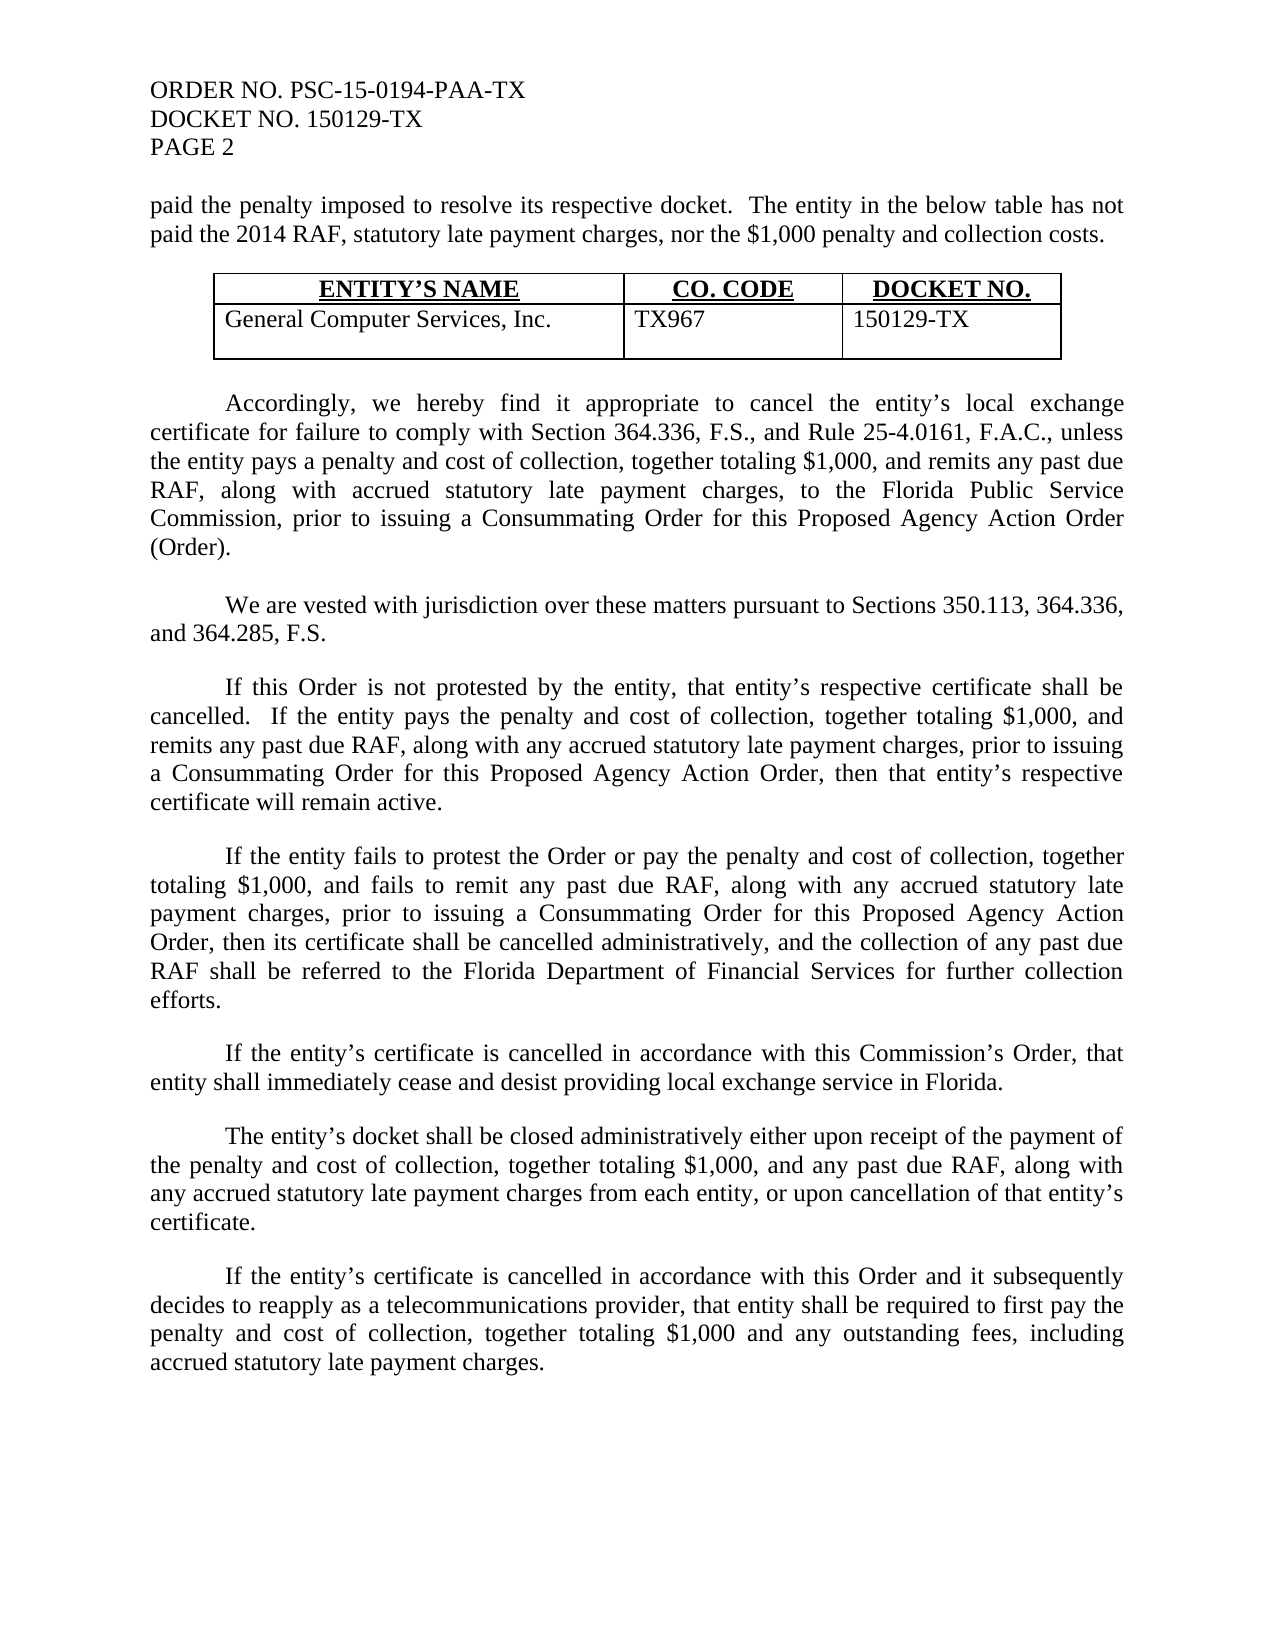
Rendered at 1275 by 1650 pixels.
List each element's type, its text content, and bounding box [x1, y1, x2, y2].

text If this Order is not protested by the entity, that entity’s respective certificate shall be cancelled. If the entity pays the penalty and cost of collection, together totaling $1,000, and remits any past due RAF, along with any accrued statutory late payment charges, prior to issuing a Consummating Order for this Proposed Agency Action Order, then that entity’s respective certificate will remain active. [150, 672, 1125, 816]
table_header ENTITY’S NAME [215, 274, 623, 303]
text Accordingly, we hereby find it appropriate to cancel the entity’s local exchange certificate for failure to comply with Section 364.336, F.S., and Rule 25-4.0161, F.A.C., unless the entity pays a penalty and cost of collection, together totaling $1,000, and remits any past due RAF, along with accrued statutory late payment charges, to the Florida Public Service Commission, prior to issuing a Consummating Order for this Proposed Agency Action Order (Order). [150, 388, 1125, 561]
text If the entity’s certificate is cancelled in accordance with this Order and it subsequently decides to reapply as a telecommunications provider, that entity shall be required to first pay the penalty and cost of collection, together totaling $1,000 and any outstanding fees, including accrued statutory late payment charges. [150, 1261, 1125, 1376]
text We are vested with jurisdiction over these matters pursuant to Sections 350.113, 364.336, and 364.285, F.S. [150, 590, 1125, 647]
text The entity’s docket shall be closed administratively either upon receipt of the payment of the penalty and cost of collection, together totaling $1,000, and any past due RAF, along with any accrued statutory late payment charges from each entity, or upon cancellation of that entity’s certificate. [150, 1121, 1125, 1236]
text If the entity fails to protest the Order or pay the penalty and cost of collection, together totaling $1,000, and fails to remit any past due RAF, along with any accrued statutory late payment charges, prior to issuing a Consummating Order for this Proposed Agency Action Order, then its certificate shall be cancelled administratively, and the collection of any past due RAF shall be referred to the Florida Department of Financial Services for further collection efforts. [150, 841, 1125, 1013]
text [150, 190, 1125, 247]
table_header DOCKET NO. [843, 274, 1060, 303]
table_cell TX967 [625, 305, 842, 358]
table_cell General Computer Services, Inc. [215, 305, 623, 358]
text If the entity’s certificate is cancelled in accordance with this Commission’s Order, that entity shall immediately cease and desist providing local exchange service in . [150, 1038, 1125, 1096]
table_header CO. CODE [625, 274, 842, 303]
table_cell 150129-TX [843, 305, 1060, 358]
